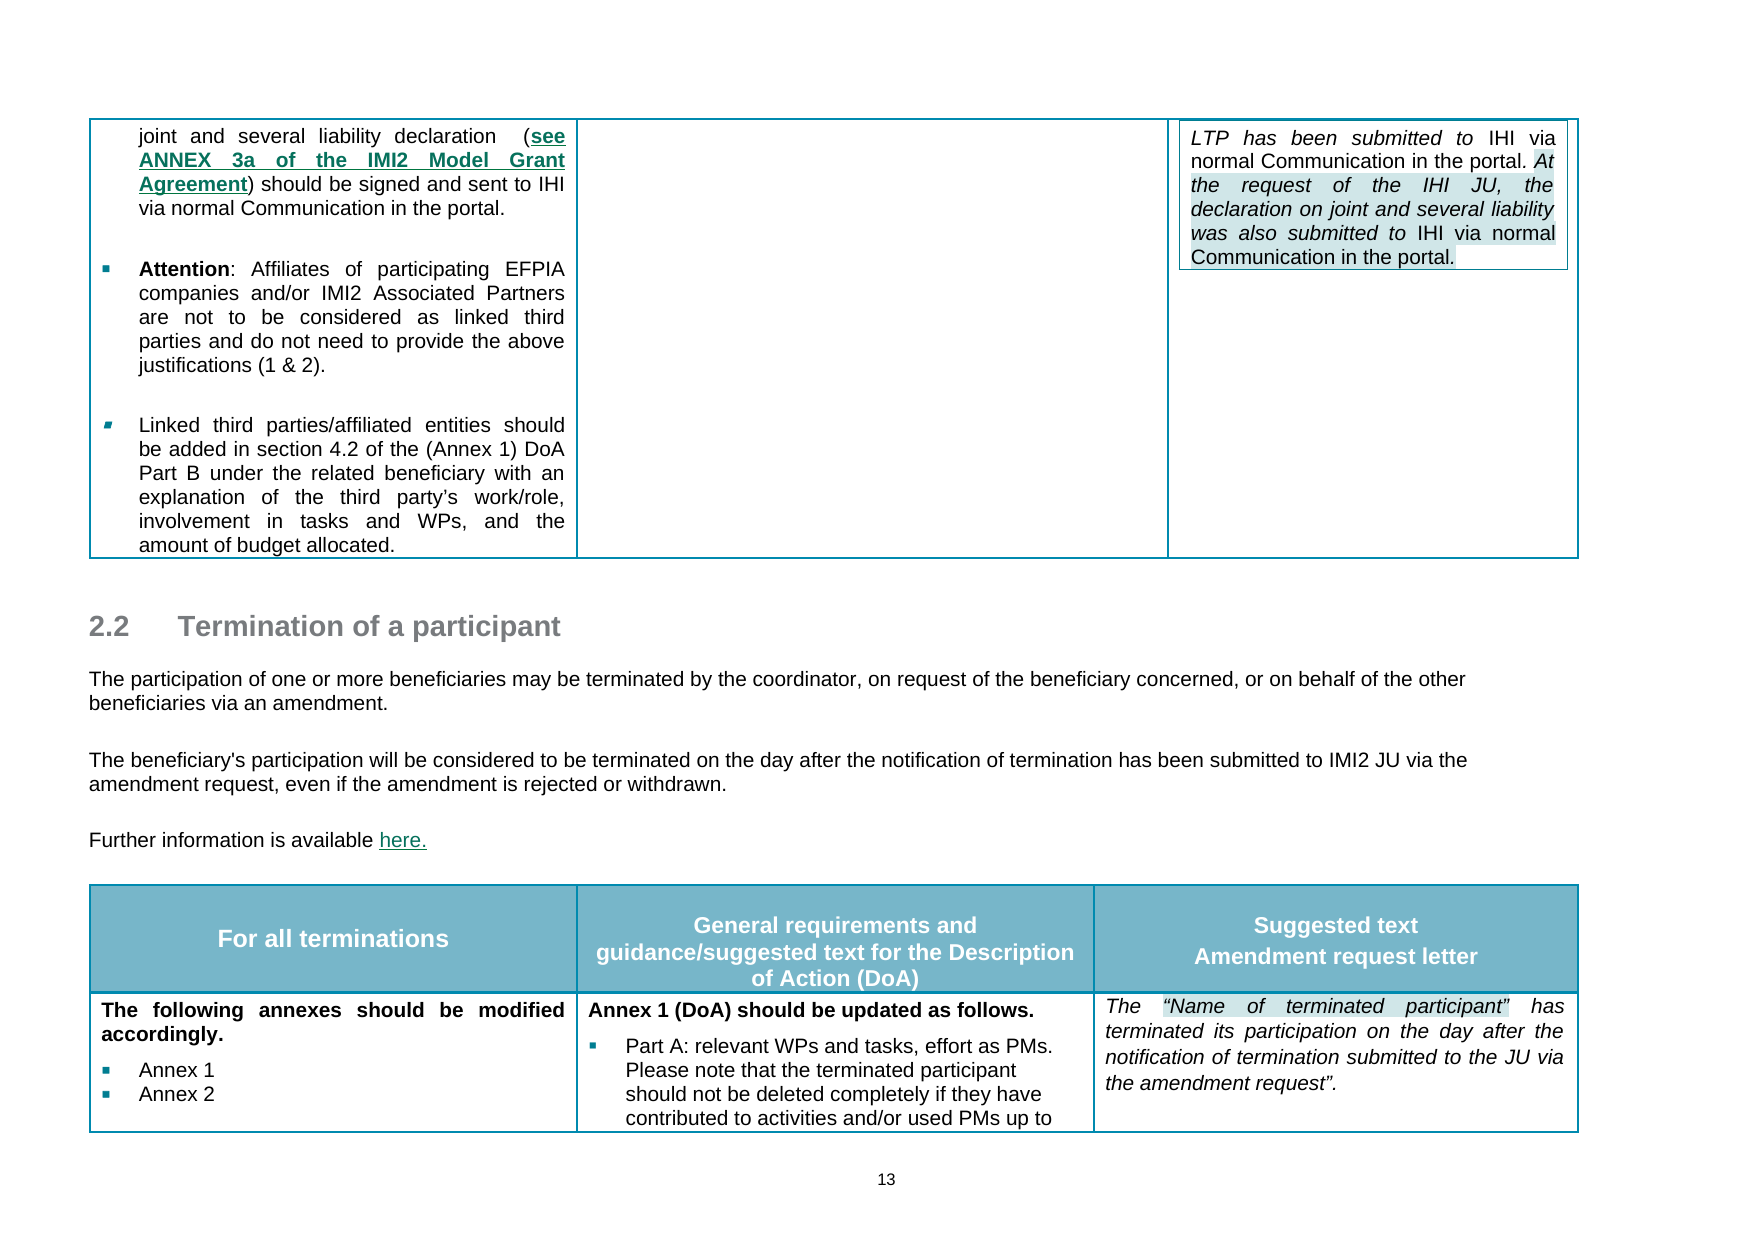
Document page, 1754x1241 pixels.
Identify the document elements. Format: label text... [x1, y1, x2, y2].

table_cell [578, 994, 1093, 1131]
text The participation of one or more beneficiaries may be terminated by the coordinator, on request of the beneficiary concerned, or on behalf of the other beneficiaries via an amendment. [89, 667, 1577, 715]
table_header Suggested text Amendment request letter [1095, 886, 1577, 991]
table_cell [91, 120, 576, 557]
table_header For all terminations [91, 886, 576, 991]
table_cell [578, 120, 1167, 557]
subtitle Termination of a participant [89, 609, 1577, 642]
text The beneficiary's participation will be considered to be terminated on the day after the notification of termination has been submitted to IMI2 JU via the amendment request, even if the amendment is rejected or withdrawn. [89, 747, 1577, 795]
table_header General requirements and guidance/suggested text for the Description of Action (DoA) [578, 886, 1093, 991]
text Further information is available here. [89, 828, 1577, 852]
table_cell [1169, 120, 1577, 557]
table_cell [91, 994, 576, 1131]
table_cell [1095, 994, 1577, 1131]
